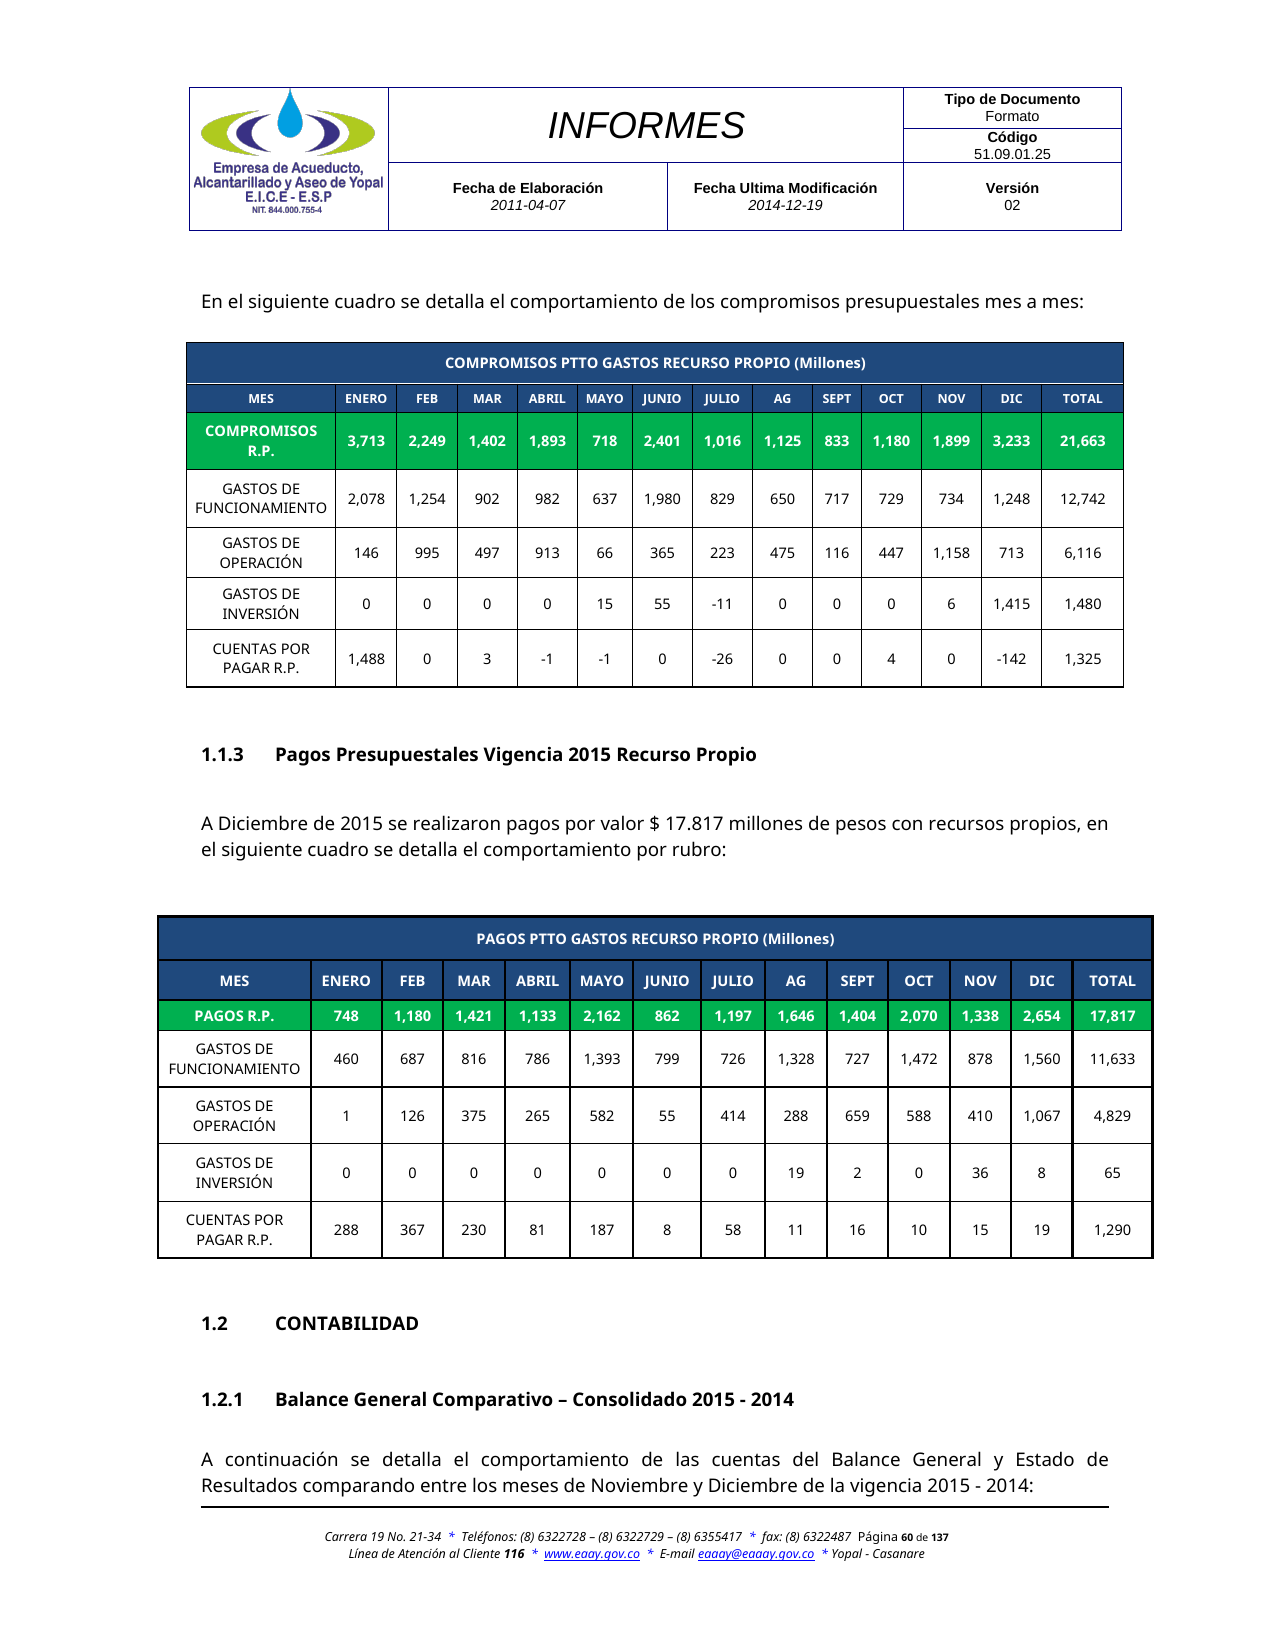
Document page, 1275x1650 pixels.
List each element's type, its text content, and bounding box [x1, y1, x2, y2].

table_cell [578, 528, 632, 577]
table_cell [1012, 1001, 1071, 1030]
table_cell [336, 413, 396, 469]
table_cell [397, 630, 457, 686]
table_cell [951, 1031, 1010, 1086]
text A continuación se detalla el comportamiento de las cuentas del Balance General y Estado de Resultados comparando entre los meses de Noviembre y Diciembre de la vigencia 2015 - 2014: [201, 1446, 1109, 1497]
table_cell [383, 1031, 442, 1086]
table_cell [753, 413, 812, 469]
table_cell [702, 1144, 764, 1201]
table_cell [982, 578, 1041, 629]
text A Diciembre de 2015 se realizaron pagos por valor $ 17.817 millones de pesos con recursos propios, en el siguiente cuadro se detalla el comportamiento por rubro: [201, 810, 1109, 861]
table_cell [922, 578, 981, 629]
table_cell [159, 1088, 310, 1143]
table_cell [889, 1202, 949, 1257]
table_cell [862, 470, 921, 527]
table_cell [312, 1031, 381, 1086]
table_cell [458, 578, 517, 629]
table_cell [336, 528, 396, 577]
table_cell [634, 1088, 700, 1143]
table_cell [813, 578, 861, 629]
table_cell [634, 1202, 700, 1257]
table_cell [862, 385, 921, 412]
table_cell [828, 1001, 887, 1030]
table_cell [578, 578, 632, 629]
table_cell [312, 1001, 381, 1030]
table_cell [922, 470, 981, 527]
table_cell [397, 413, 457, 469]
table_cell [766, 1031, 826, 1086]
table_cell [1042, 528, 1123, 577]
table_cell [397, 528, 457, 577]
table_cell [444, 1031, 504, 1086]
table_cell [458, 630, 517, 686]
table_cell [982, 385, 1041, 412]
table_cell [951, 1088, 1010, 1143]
text En el siguiente cuadro se detalla el comportamiento de los compromisos presupuestales mes a mes: [201, 288, 1109, 314]
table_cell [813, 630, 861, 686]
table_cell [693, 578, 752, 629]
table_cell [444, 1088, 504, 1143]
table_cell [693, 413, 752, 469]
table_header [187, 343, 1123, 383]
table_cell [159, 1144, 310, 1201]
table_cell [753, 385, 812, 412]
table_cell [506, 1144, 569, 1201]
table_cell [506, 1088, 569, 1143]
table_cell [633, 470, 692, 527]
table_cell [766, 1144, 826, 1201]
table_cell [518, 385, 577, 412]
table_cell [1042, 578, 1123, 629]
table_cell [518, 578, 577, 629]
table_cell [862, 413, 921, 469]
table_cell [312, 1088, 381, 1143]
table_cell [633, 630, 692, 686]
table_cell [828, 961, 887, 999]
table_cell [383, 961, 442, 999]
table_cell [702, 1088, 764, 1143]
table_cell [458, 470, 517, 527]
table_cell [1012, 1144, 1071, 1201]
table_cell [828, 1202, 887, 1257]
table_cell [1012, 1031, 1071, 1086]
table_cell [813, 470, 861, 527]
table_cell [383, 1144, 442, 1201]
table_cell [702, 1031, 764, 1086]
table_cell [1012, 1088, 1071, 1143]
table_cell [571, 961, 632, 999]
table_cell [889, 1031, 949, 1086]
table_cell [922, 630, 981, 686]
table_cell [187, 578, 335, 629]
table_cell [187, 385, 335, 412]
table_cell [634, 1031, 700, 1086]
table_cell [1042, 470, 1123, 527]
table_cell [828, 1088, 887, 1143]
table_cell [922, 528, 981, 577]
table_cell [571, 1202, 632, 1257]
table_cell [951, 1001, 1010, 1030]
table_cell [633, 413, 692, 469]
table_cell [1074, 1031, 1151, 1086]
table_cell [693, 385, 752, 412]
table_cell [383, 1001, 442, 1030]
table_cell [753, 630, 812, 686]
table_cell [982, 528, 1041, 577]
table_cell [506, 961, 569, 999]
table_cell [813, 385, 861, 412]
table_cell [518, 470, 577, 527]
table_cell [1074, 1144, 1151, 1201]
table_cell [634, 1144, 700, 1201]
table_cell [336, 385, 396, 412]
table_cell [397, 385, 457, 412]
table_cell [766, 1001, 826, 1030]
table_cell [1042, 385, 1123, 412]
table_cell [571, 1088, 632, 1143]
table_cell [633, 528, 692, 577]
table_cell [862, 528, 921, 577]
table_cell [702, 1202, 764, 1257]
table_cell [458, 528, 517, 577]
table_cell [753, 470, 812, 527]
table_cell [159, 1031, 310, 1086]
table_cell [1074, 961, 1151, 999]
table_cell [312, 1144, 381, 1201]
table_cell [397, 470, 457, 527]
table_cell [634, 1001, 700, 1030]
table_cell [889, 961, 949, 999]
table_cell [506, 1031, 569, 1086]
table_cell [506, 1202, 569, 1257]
picture [193, 88, 383, 213]
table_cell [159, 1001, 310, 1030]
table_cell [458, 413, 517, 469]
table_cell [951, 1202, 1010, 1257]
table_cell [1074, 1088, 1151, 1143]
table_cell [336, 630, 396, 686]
subtitle Balance General Comparativo – Consolidado 2015 - 2014 [201, 1387, 1109, 1412]
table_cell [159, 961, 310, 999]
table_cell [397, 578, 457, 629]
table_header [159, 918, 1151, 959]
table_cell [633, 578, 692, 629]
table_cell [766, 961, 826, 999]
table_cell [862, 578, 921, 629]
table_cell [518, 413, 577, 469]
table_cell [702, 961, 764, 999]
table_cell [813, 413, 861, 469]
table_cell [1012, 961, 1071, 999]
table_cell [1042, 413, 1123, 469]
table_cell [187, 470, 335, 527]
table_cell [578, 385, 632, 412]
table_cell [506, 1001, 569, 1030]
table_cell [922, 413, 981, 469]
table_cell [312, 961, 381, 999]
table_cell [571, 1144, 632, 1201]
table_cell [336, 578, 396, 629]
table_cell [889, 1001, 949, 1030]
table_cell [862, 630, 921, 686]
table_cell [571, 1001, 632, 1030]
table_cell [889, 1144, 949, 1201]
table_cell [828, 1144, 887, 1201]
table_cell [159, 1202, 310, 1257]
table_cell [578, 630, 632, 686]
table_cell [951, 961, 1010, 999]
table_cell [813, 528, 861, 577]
subtitle Pagos Presupuestales Vigencia 2015 Recurso Propio [201, 742, 1109, 767]
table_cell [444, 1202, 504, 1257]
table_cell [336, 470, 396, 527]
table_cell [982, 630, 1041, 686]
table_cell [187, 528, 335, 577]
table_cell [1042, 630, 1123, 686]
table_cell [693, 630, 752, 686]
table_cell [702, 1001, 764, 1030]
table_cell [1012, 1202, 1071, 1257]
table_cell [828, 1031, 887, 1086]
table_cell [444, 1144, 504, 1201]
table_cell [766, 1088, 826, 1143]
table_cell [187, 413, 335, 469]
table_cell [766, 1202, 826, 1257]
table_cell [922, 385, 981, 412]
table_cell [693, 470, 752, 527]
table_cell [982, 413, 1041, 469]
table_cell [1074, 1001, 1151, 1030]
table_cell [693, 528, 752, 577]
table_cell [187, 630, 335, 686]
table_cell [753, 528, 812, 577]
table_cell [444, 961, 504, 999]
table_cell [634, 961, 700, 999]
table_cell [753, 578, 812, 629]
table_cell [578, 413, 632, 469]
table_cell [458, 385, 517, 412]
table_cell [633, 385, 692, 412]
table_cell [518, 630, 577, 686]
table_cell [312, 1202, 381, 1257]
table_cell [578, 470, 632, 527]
subtitle CONTABILIDAD [201, 1310, 1109, 1336]
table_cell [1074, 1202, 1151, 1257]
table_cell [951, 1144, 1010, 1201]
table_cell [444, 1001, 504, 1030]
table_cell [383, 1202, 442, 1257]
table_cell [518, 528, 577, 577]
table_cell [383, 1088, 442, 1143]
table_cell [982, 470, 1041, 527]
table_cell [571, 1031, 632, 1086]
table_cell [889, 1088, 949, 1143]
